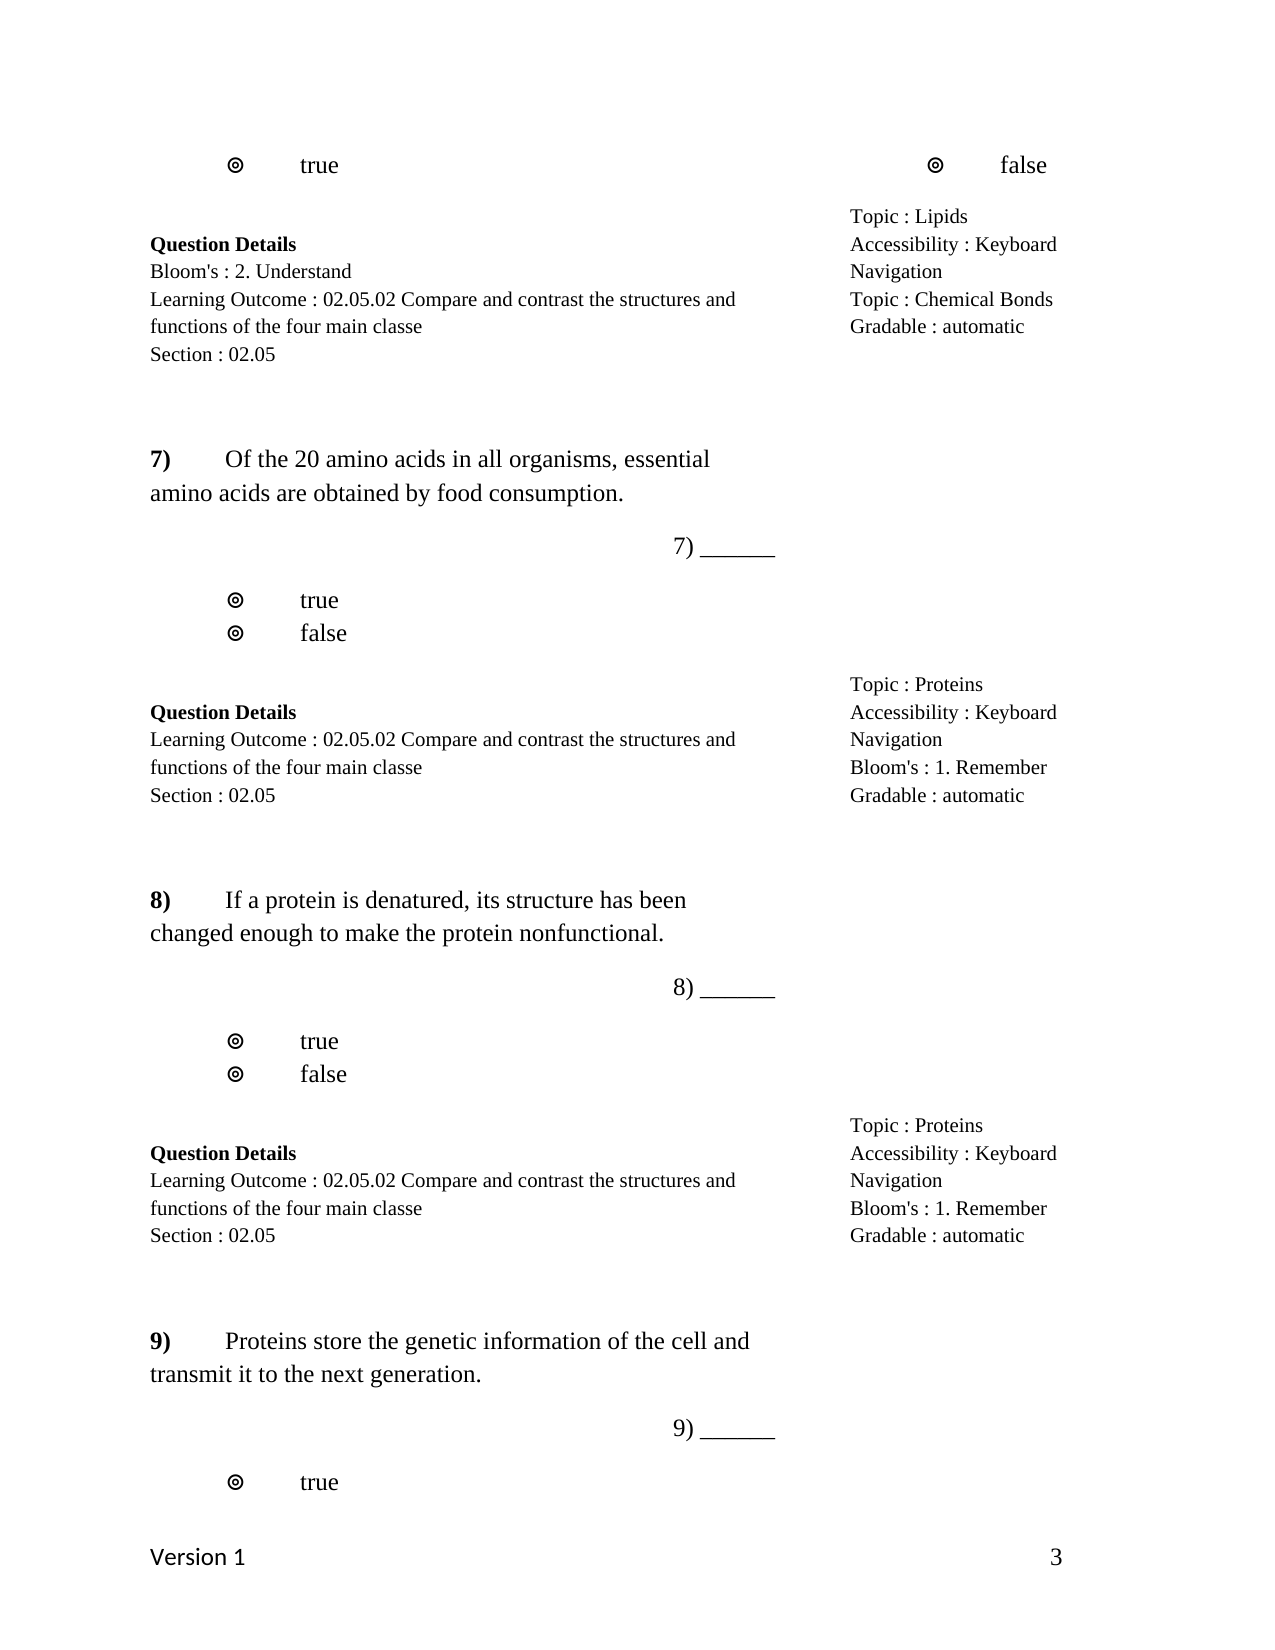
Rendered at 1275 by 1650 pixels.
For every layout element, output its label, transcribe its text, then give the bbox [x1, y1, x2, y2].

text ⊚ true ⊚ false [150, 1467, 775, 1496]
text Question Details Learning Outcome : 02.05.02 Compare and contrast the structures and functions of the four main classe Section : 02.05 Topic : Proteins Accessibility : Keyboard Navigation Bloom's : 1. Remember Gradable : automatic [850, 672, 1125, 807]
text ⊚ true ⊚ false [150, 585, 775, 647]
text Question Details Learning Outcome : 02.05.02 Compare and contrast the structures and functions of the four main classe Section : 02.05 Topic : Proteins Accessibility : Keyboard Navigation Bloom's : 1. Remember Gradable : automatic [150, 1113, 775, 1247]
text ⊚ true ⊚ false [850, 150, 1125, 179]
text 8) ______ [150, 972, 775, 1001]
text ⊚ true ⊚ false [150, 1026, 775, 1088]
text 9) ______ [150, 1413, 775, 1442]
text 8) If a protein is denatured, its structure has been changed enough to make the protein nonfunctional. [150, 885, 775, 947]
text Question Details Bloom's : 2. Understand Learning Outcome : 02.05.02 Compare and contrast the structures and functions of the four main classe Section : 02.05 Topic : Lipids Accessibility : Keyboard Navigation Topic : Chemical Bonds Gradable : automatic [150, 204, 775, 366]
text 9) Proteins store the genetic information of the cell and transmit it to the next generation. [150, 1326, 775, 1388]
text 7) ______ [150, 531, 775, 560]
text Question Details Learning Outcome : 02.05.02 Compare and contrast the structures and functions of the four main classe Section : 02.05 Topic : Proteins Accessibility : Keyboard Navigation Bloom's : 1. Remember Gradable : automatic [850, 1113, 1125, 1247]
text ⊚ true ⊚ false [150, 150, 775, 179]
text 7) Of the 20 amino acids in all organisms, essential amino acids are obtained by food consumption. [150, 444, 775, 506]
text Question Details Learning Outcome : 02.05.02 Compare and contrast the structures and functions of the four main classe Section : 02.05 Topic : Proteins Accessibility : Keyboard Navigation Bloom's : 1. Remember Gradable : automatic [150, 672, 775, 807]
text Question Details Bloom's : 2. Understand Learning Outcome : 02.05.02 Compare and contrast the structures and functions of the four main classe Section : 02.05 Topic : Lipids Accessibility : Keyboard Navigation Topic : Chemical Bonds Gradable : automatic [850, 204, 1125, 338]
